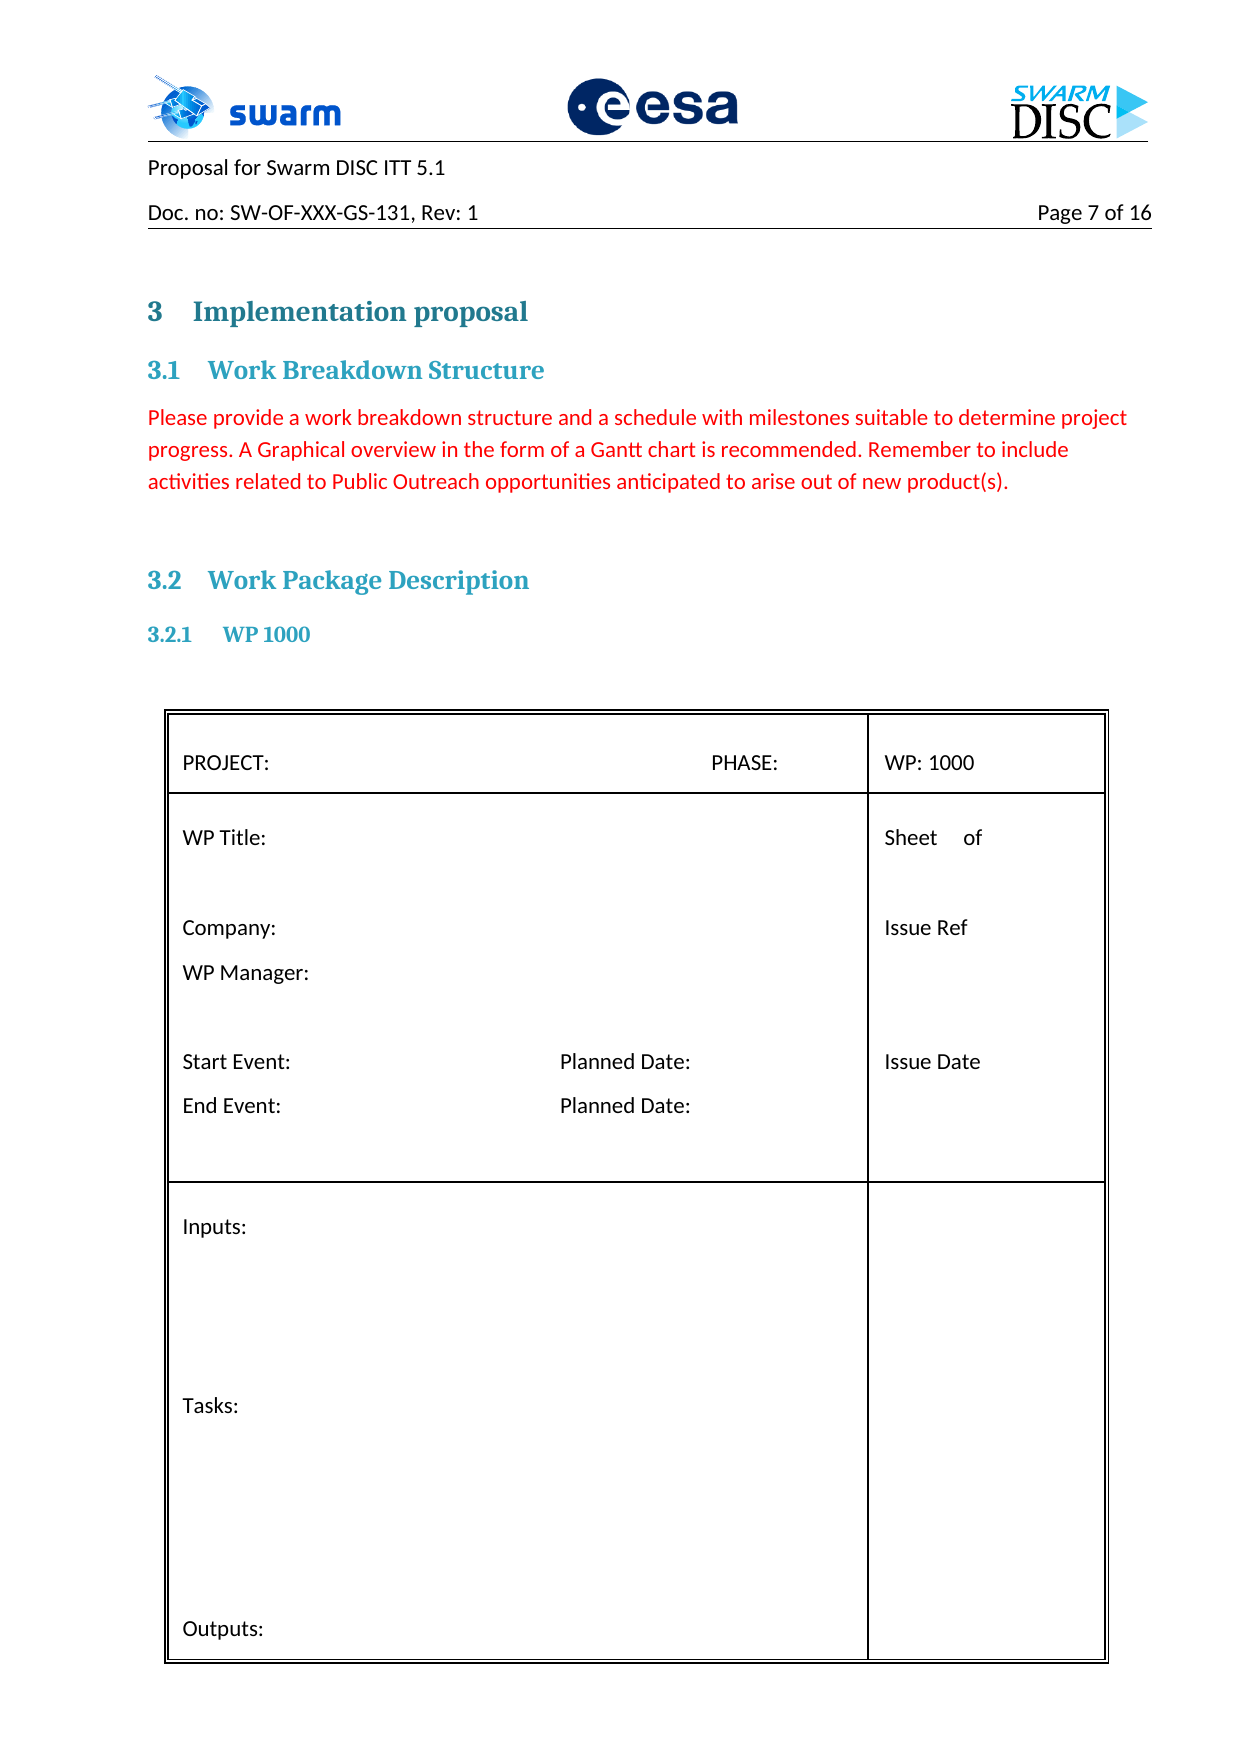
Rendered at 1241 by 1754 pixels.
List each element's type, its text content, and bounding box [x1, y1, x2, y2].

table_cell [869, 1183, 1104, 1658]
table_header PROJECT: PHASE: [169, 715, 867, 792]
subtitle WP 1000 [148, 622, 1152, 648]
table_cell Sheet of Issue Ref Issue Date [869, 794, 1104, 1181]
subtitle Work Package Description [148, 565, 1152, 596]
subtitle Implementation proposal [148, 296, 1152, 329]
picture [566, 76, 742, 139]
table_header WP: 1000 [869, 715, 1104, 792]
subtitle Work Breakdown Structure [148, 355, 1152, 386]
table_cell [169, 1183, 867, 1658]
text Please provide a work breakdown structure and a schedule with milestones suitable to determine project progress. A Graphical overview in the form of a Gantt chart is recommended. Remember to include activities related to Public Outreach opportunities anticipated to arise out of new product(s). [148, 403, 1152, 496]
table_cell WP Title: Company: WP Manager: Start Event: Planned Date: End Event: Planned Date: [169, 794, 867, 1181]
